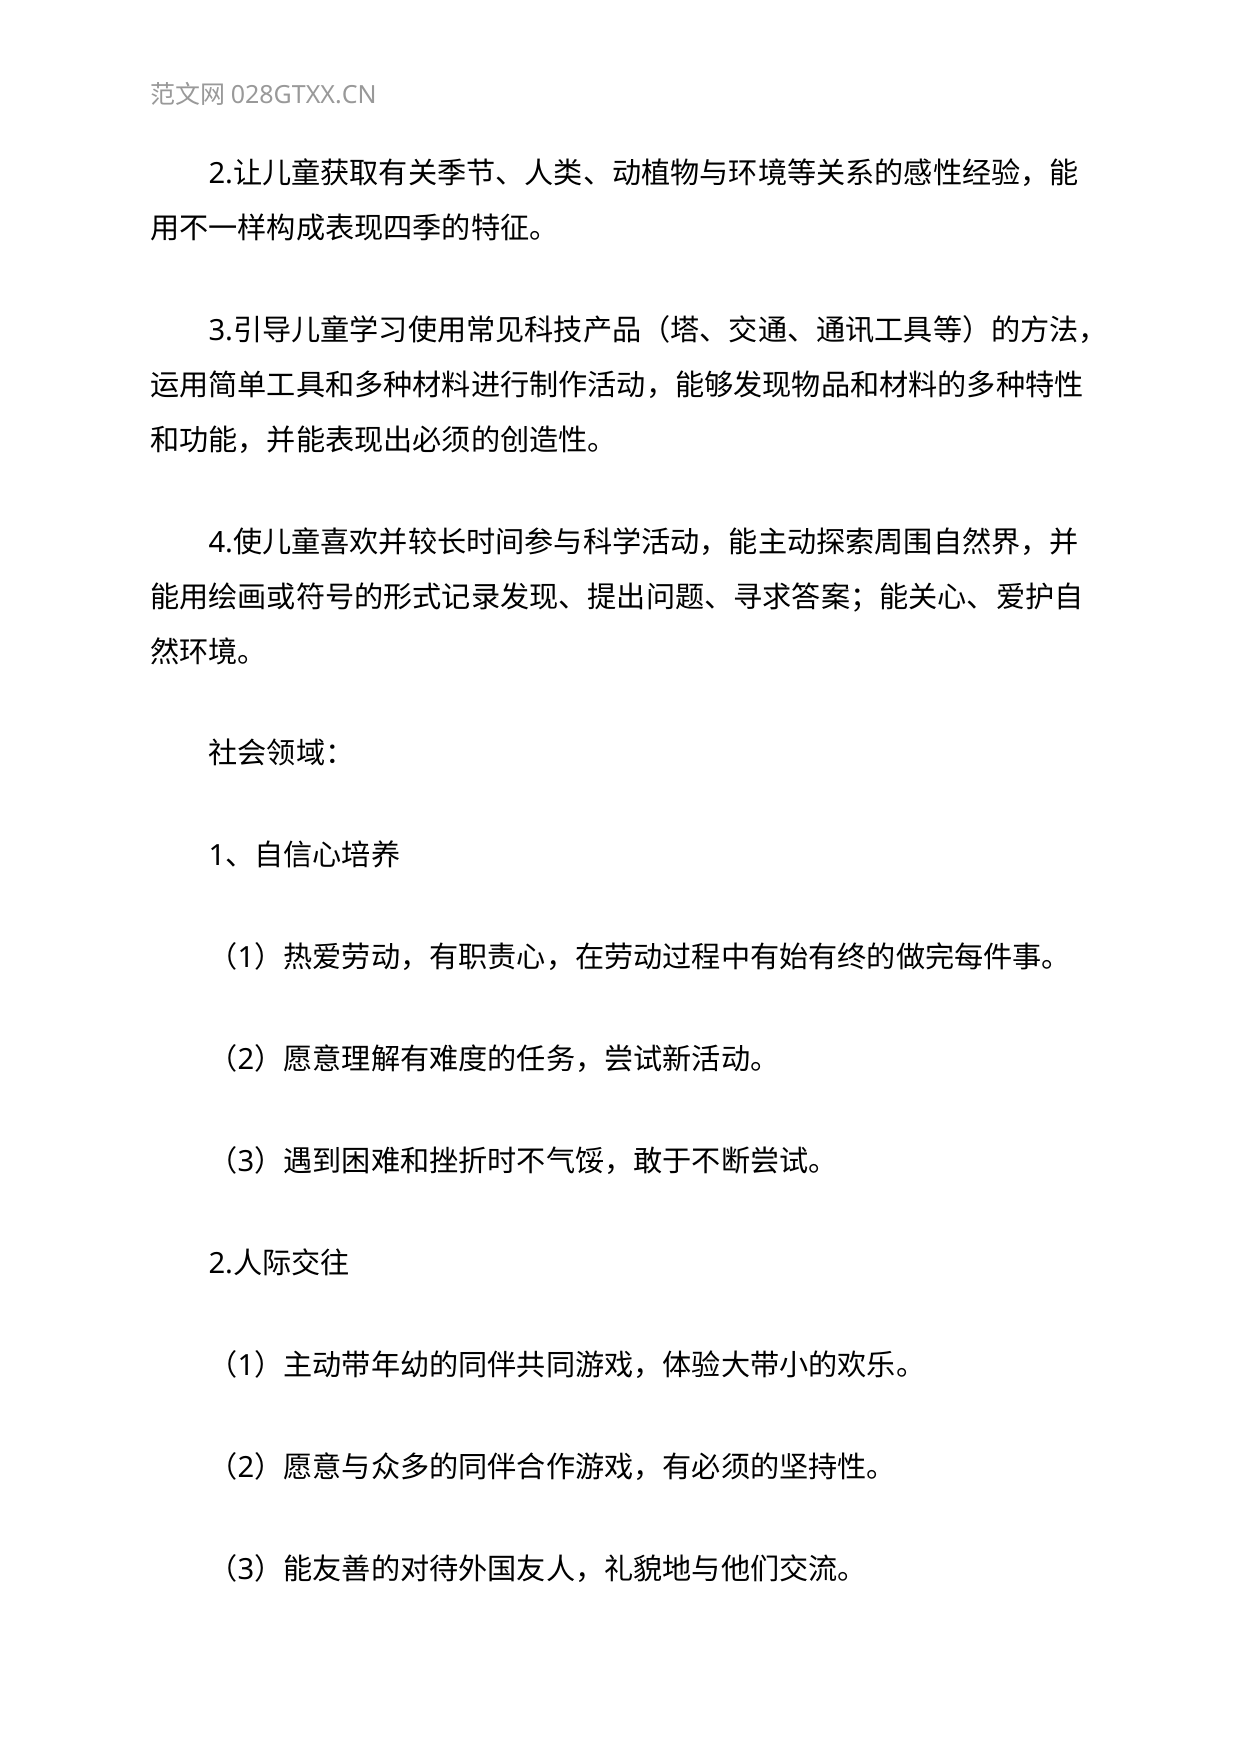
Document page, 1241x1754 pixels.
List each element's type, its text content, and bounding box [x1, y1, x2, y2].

text 2.让儿童获取有关季节、人类、动植物与环境等关系的感性经验，能用不一样构成表现四季的特征。 [150, 150, 1090, 247]
text （3）遇到困难和挫折时不气馁，敢于不断尝试。 [150, 1138, 1090, 1180]
text 1、自信心培养 [150, 832, 1090, 874]
text （3）能友善的对待外国友人，礼貌地与他们交流。 [150, 1546, 1090, 1588]
text 4.使儿童喜欢并较长时间参与科学活动，能主动探索周围自然界，并能用绘画或符号的形式记录发现、提出问题、寻求答案；能关心、爱护自然环境。 [150, 518, 1090, 671]
text （1）主动带年幼的同伴共同游戏，体验大带小的欢乐。 [150, 1342, 1090, 1384]
text （2）愿意与众多的同伴合作游戏，有必须的坚持性。 [150, 1444, 1090, 1486]
text （2）愿意理解有难度的任务，尝试新活动。 [150, 1036, 1090, 1078]
text （1）热爱劳动，有职责心，在劳动过程中有始有终的做完每件事。 [150, 934, 1090, 976]
text 社会领域： [150, 730, 1090, 772]
text 3.引导儿童学习使用常见科技产品（塔、交通、通讯工具等）的方法，运用简单工具和多种材料进行制作活动，能够发现物品和材料的多种特性和功能，并能表现出必须的创造性。 [150, 307, 1090, 459]
text 2.人际交往 [150, 1240, 1090, 1282]
